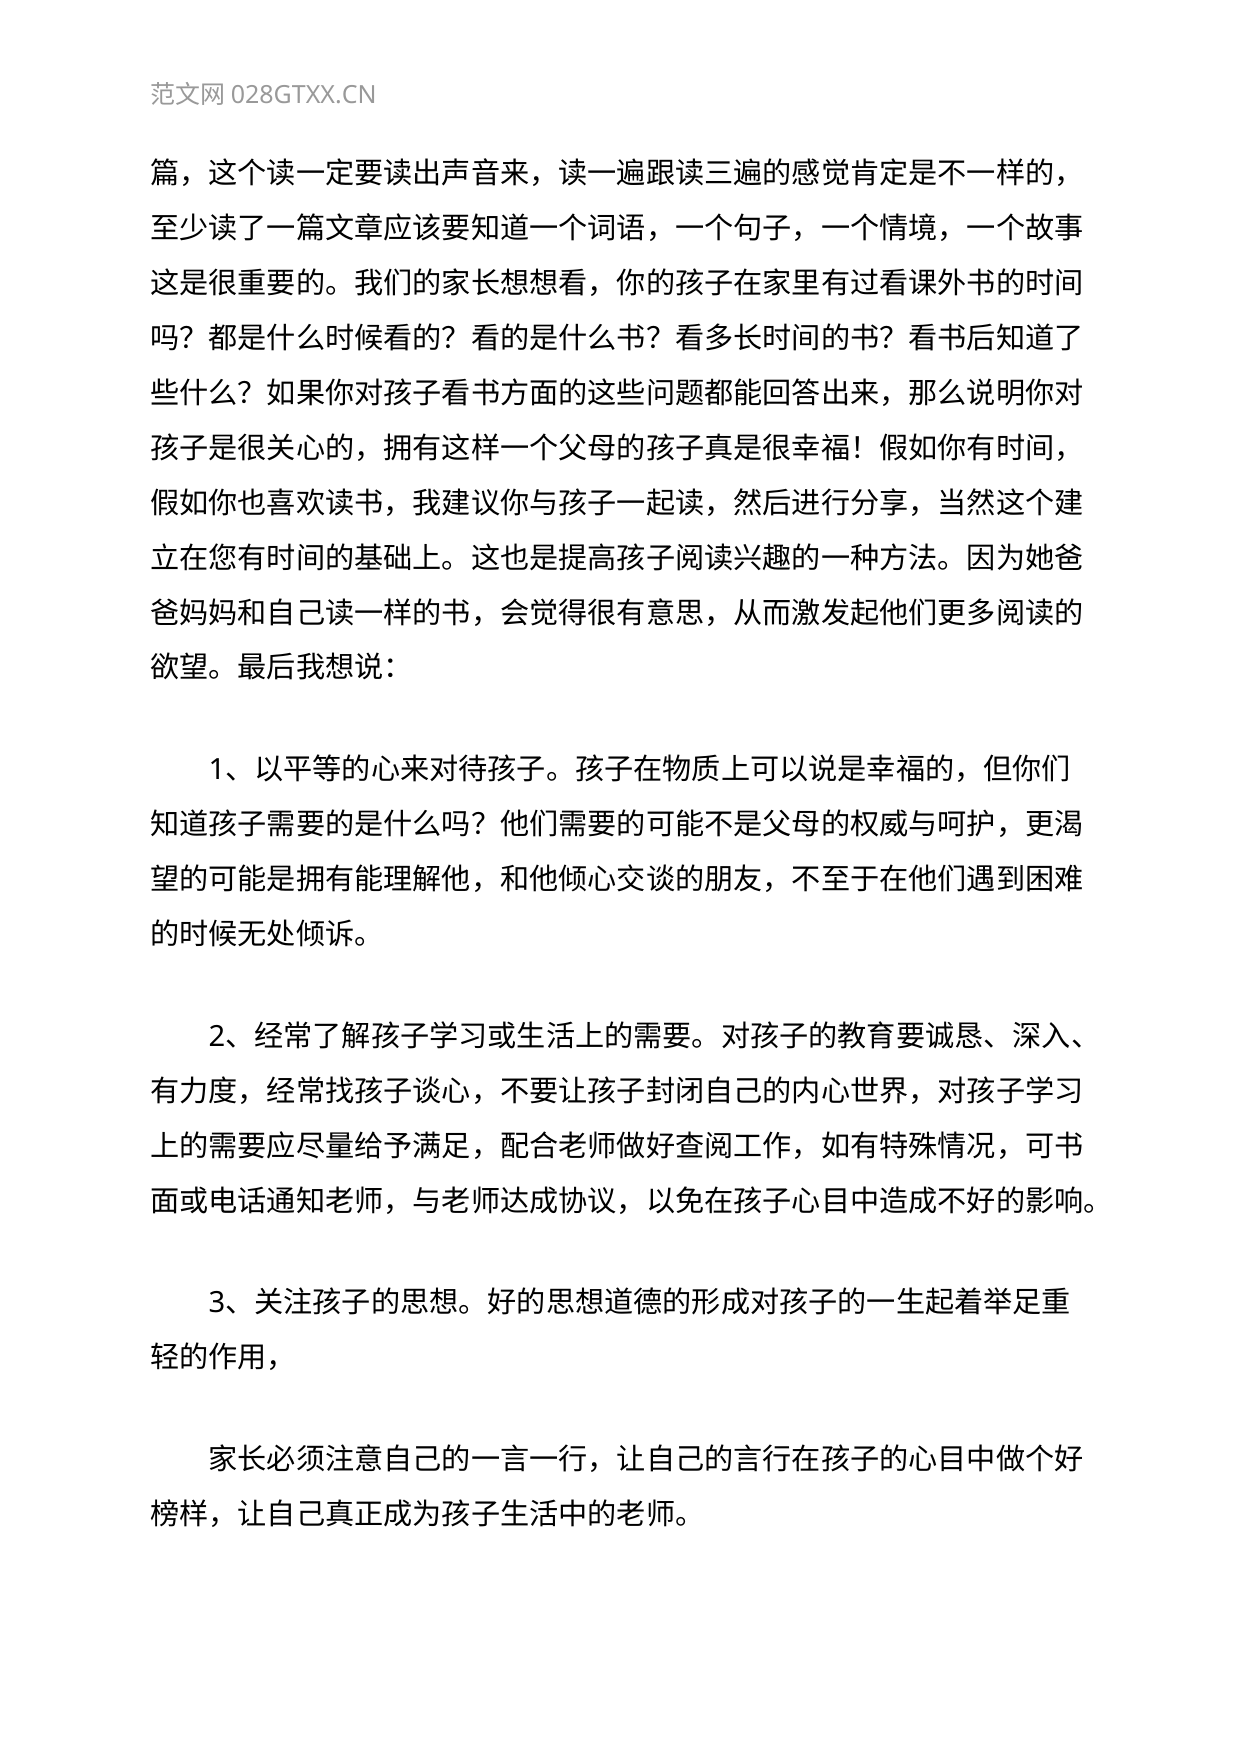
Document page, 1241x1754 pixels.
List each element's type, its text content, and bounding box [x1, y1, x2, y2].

text 1、以平等的心来对待孩子。孩子在物质上可以说是幸福的，但你们知道孩子需要的是什么吗？他们需要的可能不是父母的权威与呵护，更渴望的可能是拥有能理解他，和他倾心交谈的朋友，不至于在他们遇到困难的时候无处倾诉。 [150, 746, 1090, 953]
text 3、关注孩子的思想。好的思想道德的形成对孩子的一生起着举足重轻的作用， [150, 1279, 1090, 1376]
text 家长必须注意自己的一言一行，让自己的言行在孩子的心目中做个好榜样，让自己真正成为孩子生活中的老师。 [150, 1436, 1090, 1533]
text 2、经常了解孩子学习或生活上的需要。对孩子的教育要诚恳、深入、有力度，经常找孩子谈心，不要让孩子封闭自己的内心世界，对孩子学习上的需要应尽量给予满足，配合老师做好查阅工作，如有特殊情况，可书面或电话通知老师，与老师达成协议，以免在孩子心目中造成不好的影响。 [150, 1012, 1090, 1219]
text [150, 150, 1090, 686]
